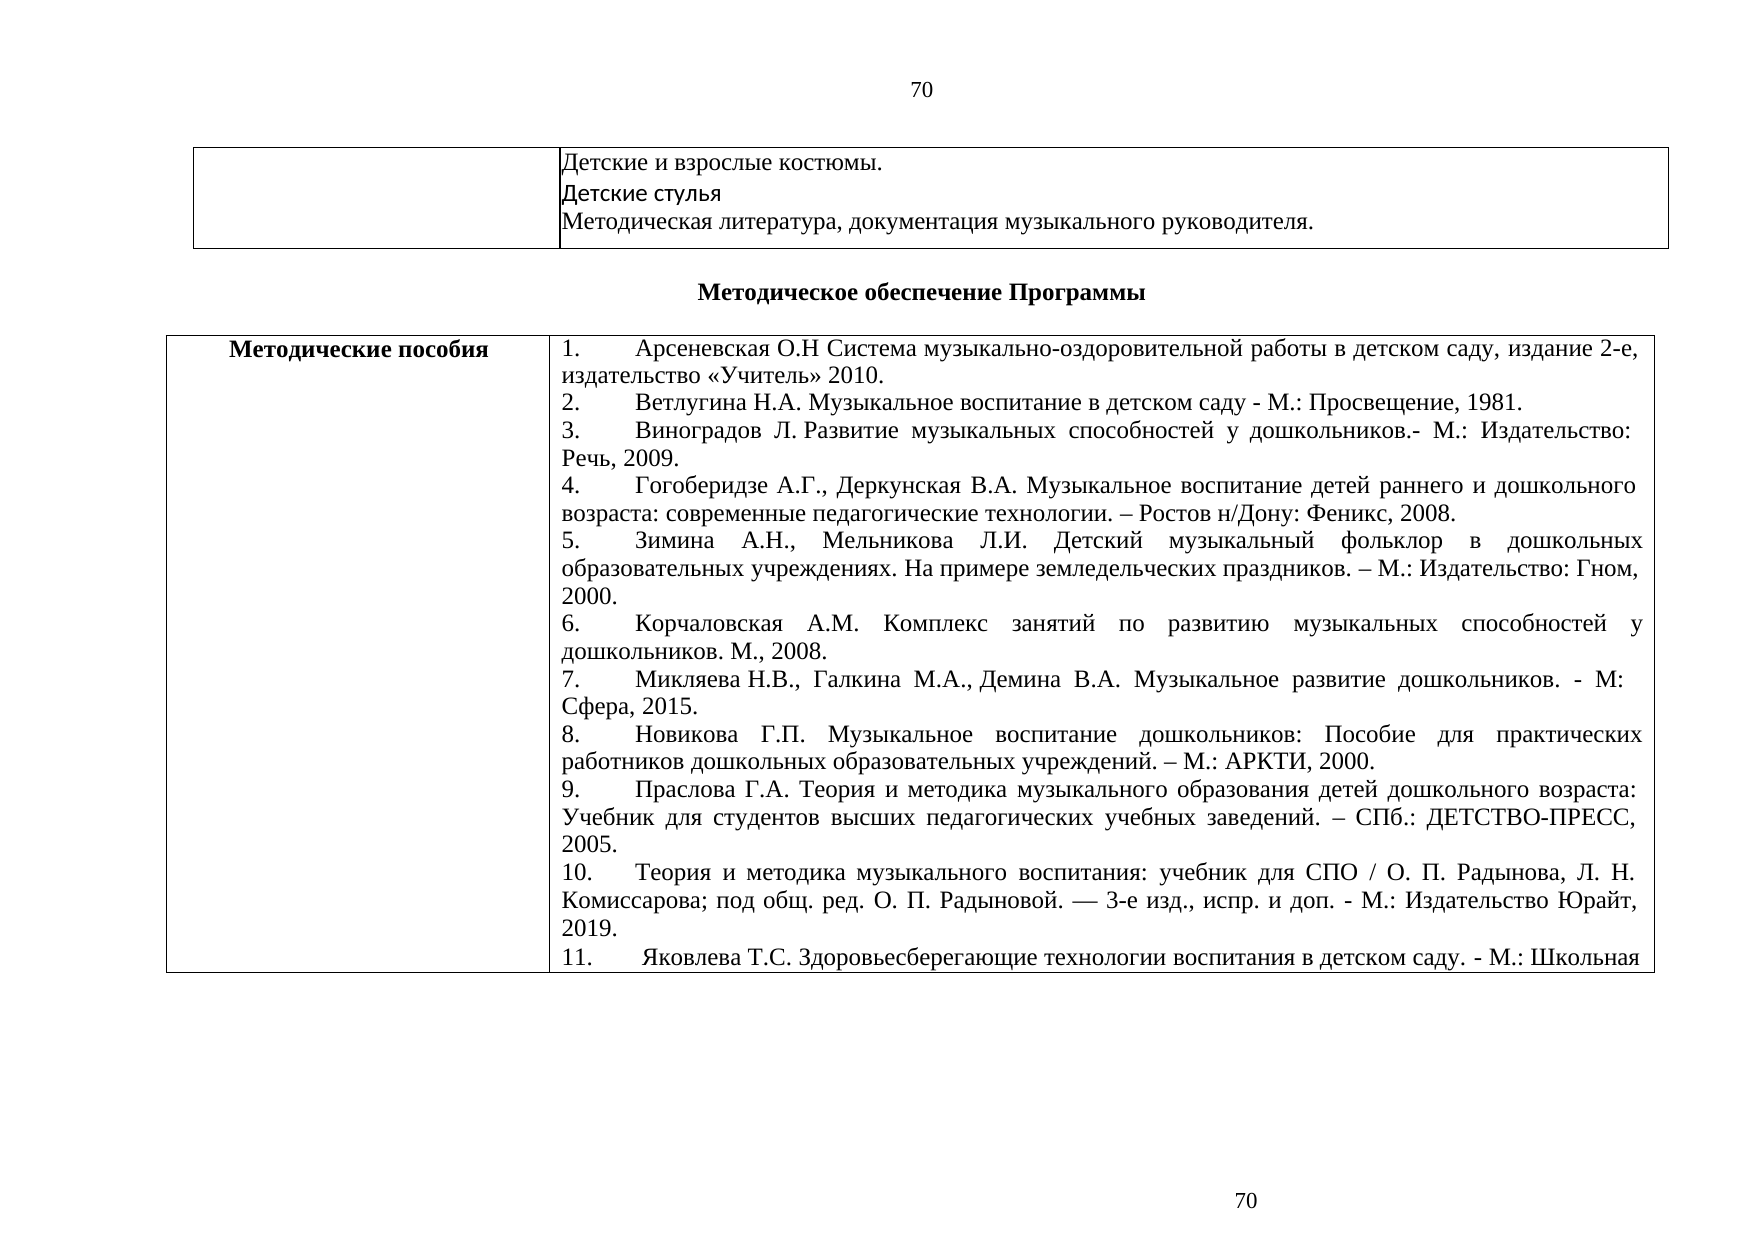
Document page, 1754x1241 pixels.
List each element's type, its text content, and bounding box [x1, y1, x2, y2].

table_cell Речь, 2009. [550, 445, 1654, 472]
text Методическое обеспечение Программы [602, 277, 1241, 306]
table_cell издательство «Учитель» 2010. [550, 362, 1654, 389]
table_cell Сфера, 2015. [550, 693, 1654, 721]
table_cell Комиссарова; под общ. ред. О. П. Радыновой. — 3-е изд., испр. и доп. - М.: Издательство Юрайт, [550, 887, 1654, 914]
table_cell работников дошкольных образовательных учреждений. – М.: АРКТИ, 2000. [550, 748, 1654, 776]
table_cell 10. Теория и методика музыкального воспитания: учебник для СПО / О. П. Радынова, Л. Н. [550, 859, 1654, 887]
table_cell дошкольников. М., 2008. [550, 638, 1654, 666]
table_cell 4. Гогоберидзе А.Г., Деркунская В.А. Музыкальное воспитание детей раннего и дошкольного [550, 472, 1654, 499]
table_cell 2005. [550, 831, 1654, 859]
table_cell 7. Микляева Н.В., Галкина М.А., Демина В.А. Музыкальное развитие дошкольников. - М: [550, 666, 1654, 693]
table_cell образовательных учреждениях. На примере земледельческих праздников. – М.: Издательство: Гном, [550, 555, 1654, 583]
table_cell 9. Праслова Г.А. Теория и методика музыкального образования детей дошкольного возраста: [550, 776, 1654, 804]
table_cell 5. Зимина А.Н., Мельникова Л.И. Детский музыкальный фольклор в дошкольных [550, 527, 1654, 555]
table_header [194, 148, 559, 248]
table_cell 8. Новикова Г.П. Музыкальное воспитание дошкольников: Пособие для практических [550, 721, 1654, 748]
table_header 1. Арсеневская О.Н Система музыкально-оздоровительной работы в детском саду, издание 2-е, [550, 336, 1654, 362]
table_cell 6. Корчаловская А.М. Комплекс занятий по развитию музыкальных способностей у [550, 610, 1654, 638]
table_cell 11. Яковлева Т.С. Здоровьесберегающие технологии воспитания в детском саду. - М.: Школьная [550, 942, 1654, 972]
table_cell 2. Ветлугина Н.А. Музыкальное воспитание в детском саду - М.: Просвещение, 1981. [550, 389, 1654, 417]
table_cell Учебник для студентов высших педагогических учебных заведений. – СПб.: ДЕТСТВО-ПРЕСС, [550, 804, 1654, 831]
table_cell 2000. [550, 583, 1654, 610]
table_cell 2019. [550, 914, 1654, 942]
table_cell 3. Виноградов Л. Развитие музыкальных способностей у дошкольников.- М.: Издательство: [550, 417, 1654, 444]
table_header Детские и взрослые костюмы. Детские стулья Методическая литература, документация музыкального руководителя. [561, 148, 1668, 248]
table_cell возраста: современные педагогические технологии. – Ростов н/Дону: Феникс, 2008. [550, 500, 1654, 527]
table_header Методические пособия [167, 336, 549, 972]
